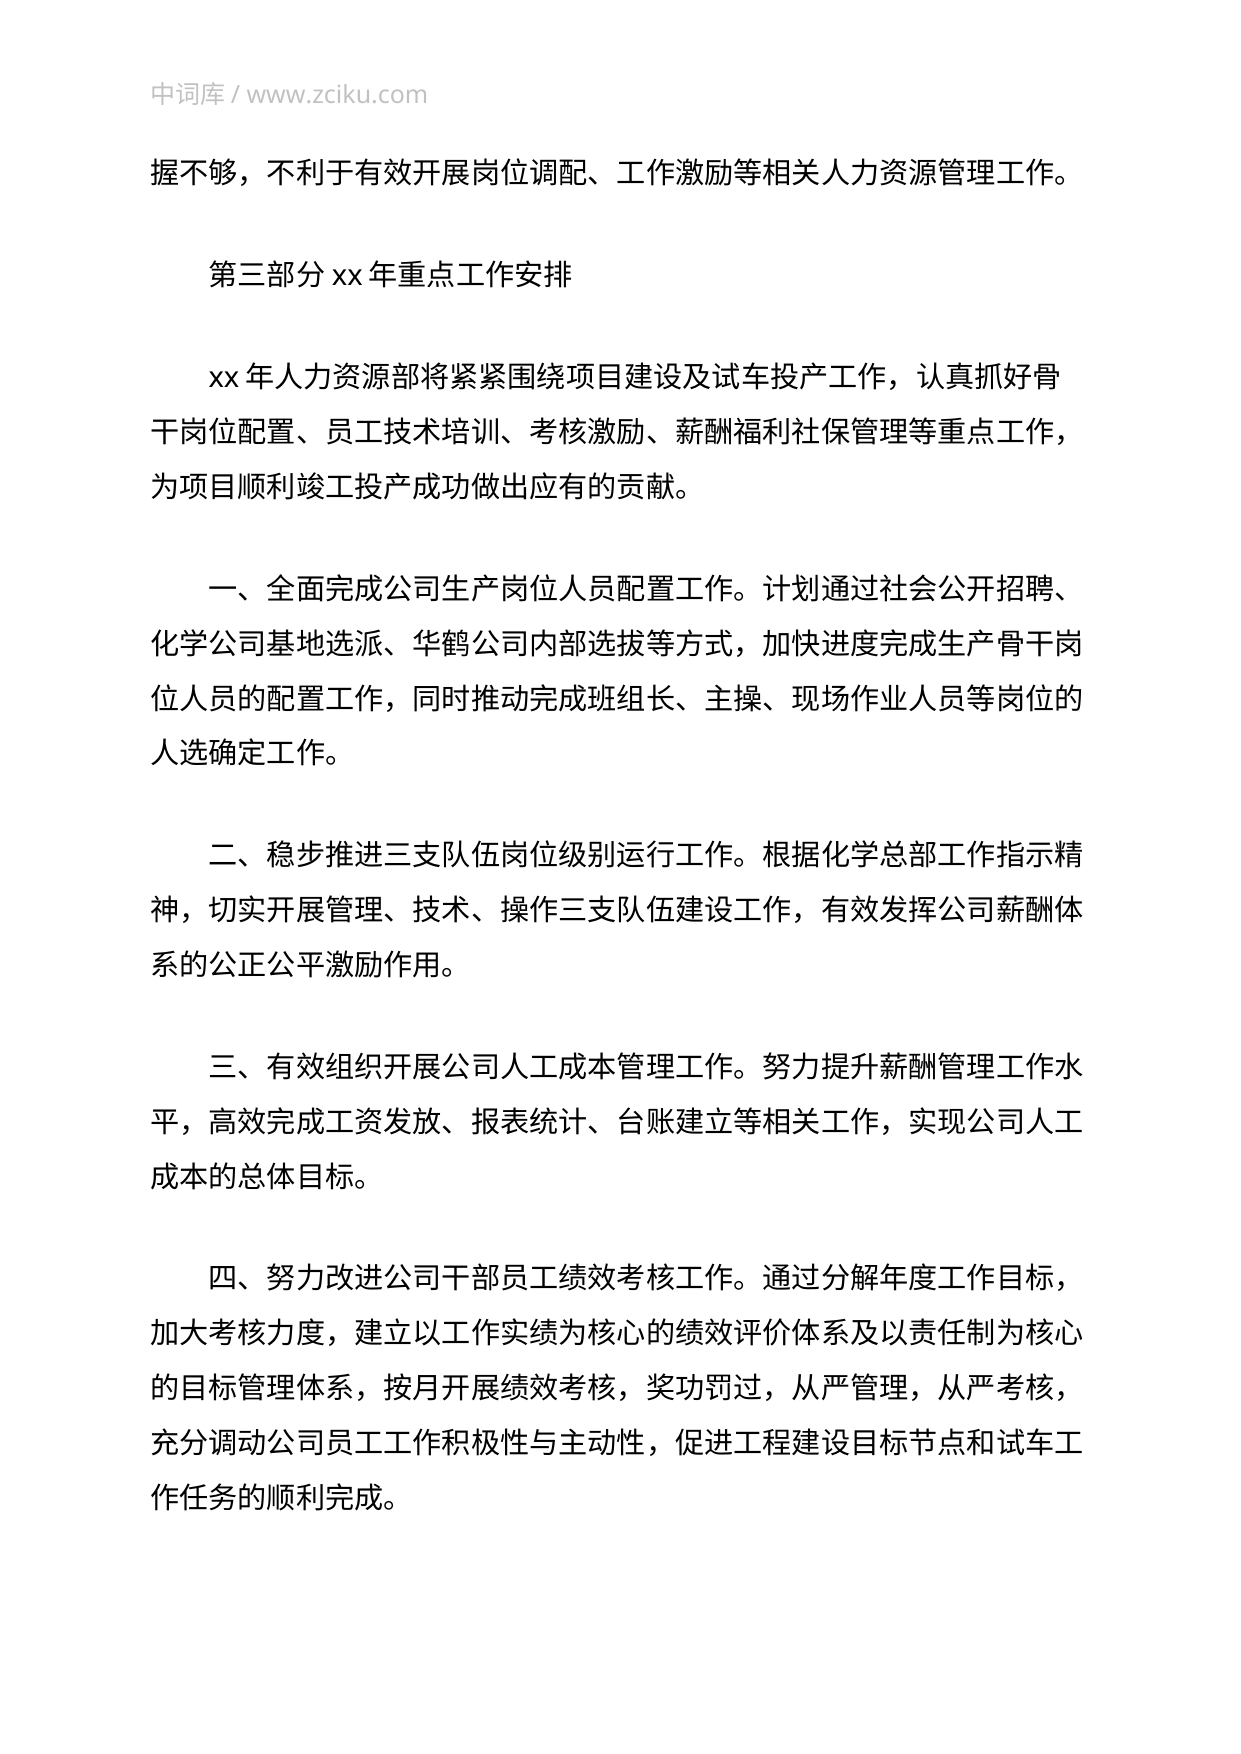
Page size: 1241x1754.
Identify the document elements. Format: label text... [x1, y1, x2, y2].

text 二、稳步推进三支队伍岗位级别运行工作。根据化学总部工作指示精神，切实开展管理、技术、操作三支队伍建设工作，有效发挥公司薪酬体系的公正公平激励作用。 [150, 832, 1090, 984]
text xx年人力资源部将紧紧围绕项目建设及试车投产工作，认真抓好骨干岗位配置、员工技术培训、考核激励、薪酬福利社保管理等重点工作，为项目顺利竣工投产成功做出应有的贡献。 [150, 354, 1090, 506]
text 一、全面完成公司生产岗位人员配置工作。计划通过社会公开招聘、化学公司基地选派、华鹤公司内部选拔等方式，加快进度完成生产骨干岗位人员的配置工作，同时推动完成班组长、主操、现场作业人员等岗位的人选确定工作。 [150, 565, 1090, 772]
text 四、努力改进公司干部员工绩效考核工作。通过分解年度工作目标，加大考核力度，建立以工作实绩为核心的绩效评价体系及以责任制为核心的目标管理体系，按月开展绩效考核，奖功罚过，从严管理，从严考核，充分调动公司员工工作积极性与主动性，促进工程建设目标节点和试车工作任务的顺利完成。 [150, 1255, 1090, 1517]
text 三、有效组织开展公司人工成本管理工作。努力提升薪酬管理工作水平，高效完成工资发放、报表统计、台账建立等相关工作，实现公司人工成本的总体目标。 [150, 1043, 1090, 1196]
text 第三部分 xx年重点工作安排 [150, 252, 1090, 294]
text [150, 150, 1090, 192]
